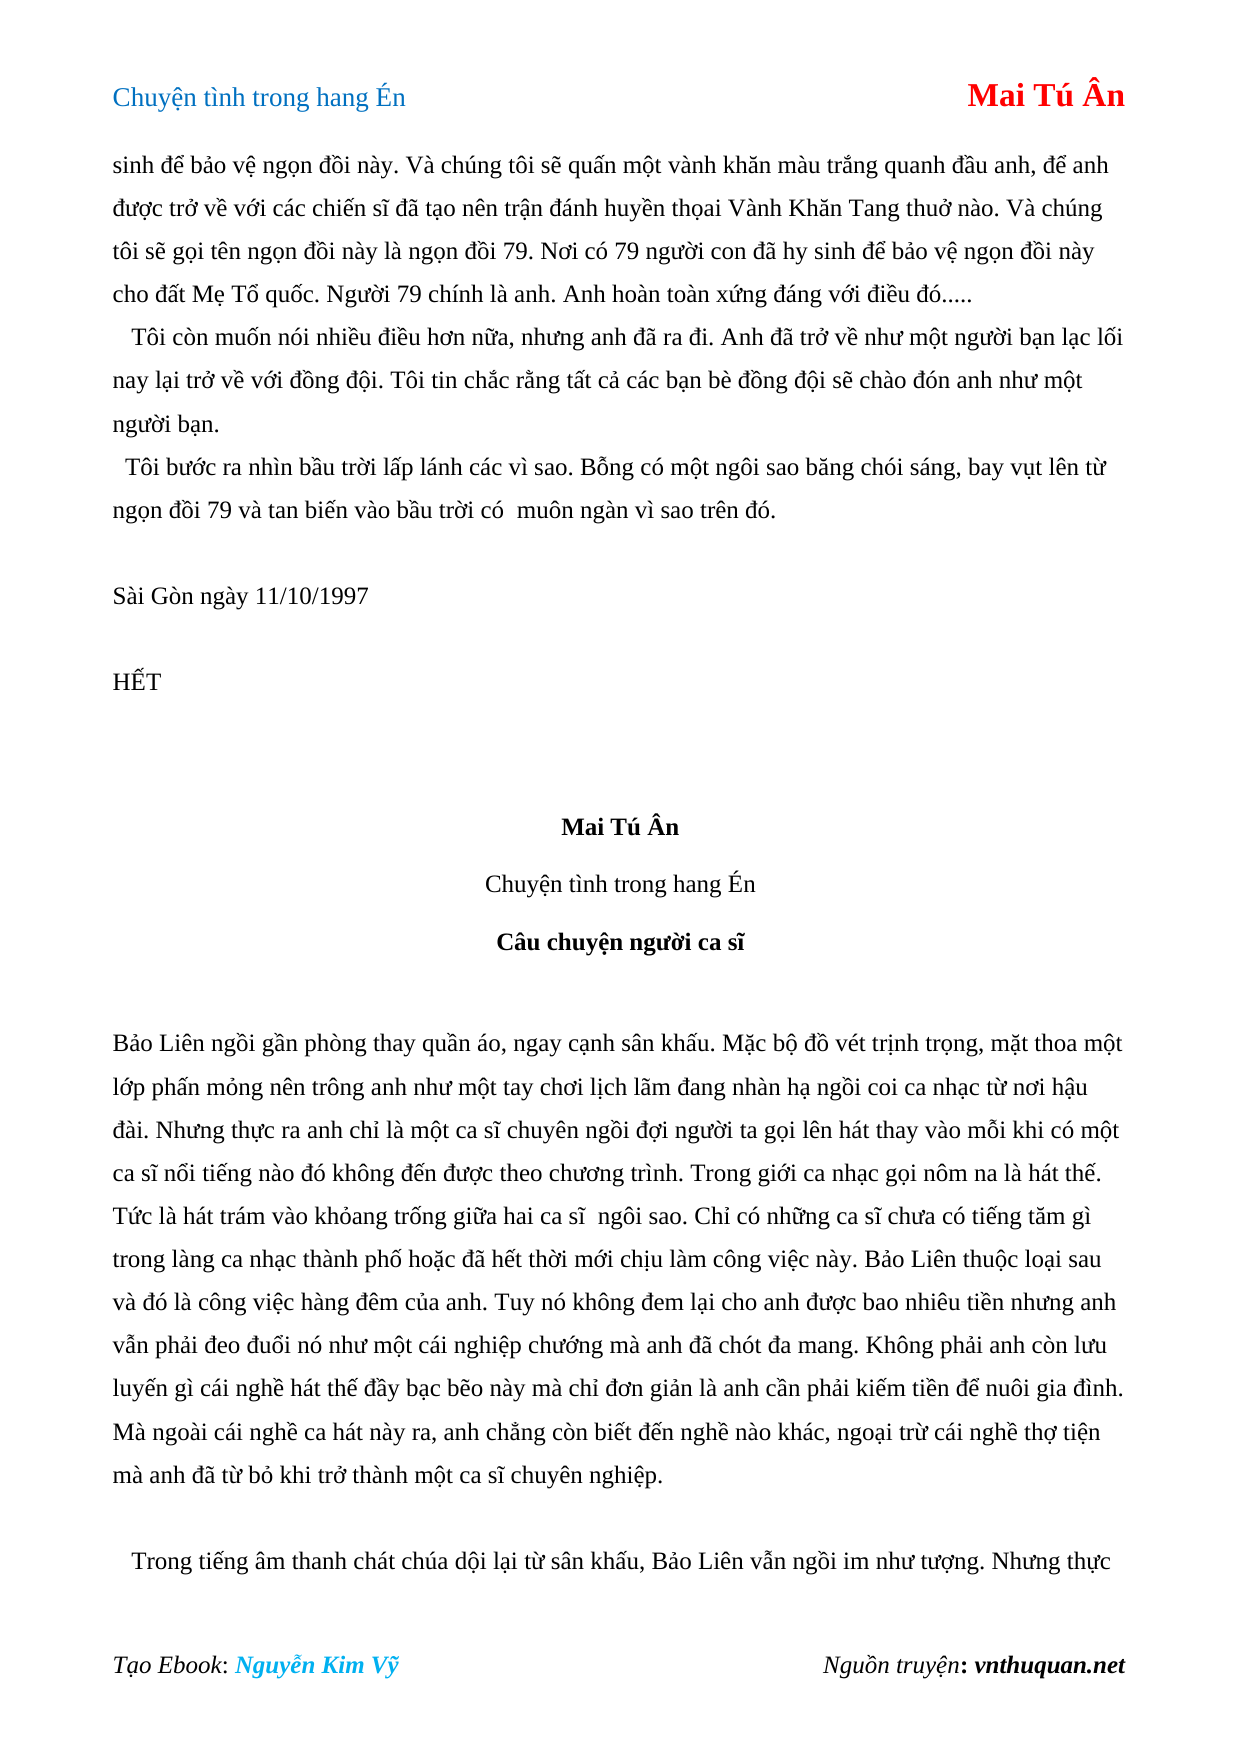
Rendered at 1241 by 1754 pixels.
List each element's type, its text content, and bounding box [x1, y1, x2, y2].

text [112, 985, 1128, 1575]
text Mai Tú Ân [112, 812, 1128, 840]
text Câu chuyện người ca sĩ [112, 927, 1128, 956]
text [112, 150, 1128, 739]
text Chuyện tình trong hang Én [112, 869, 1128, 898]
